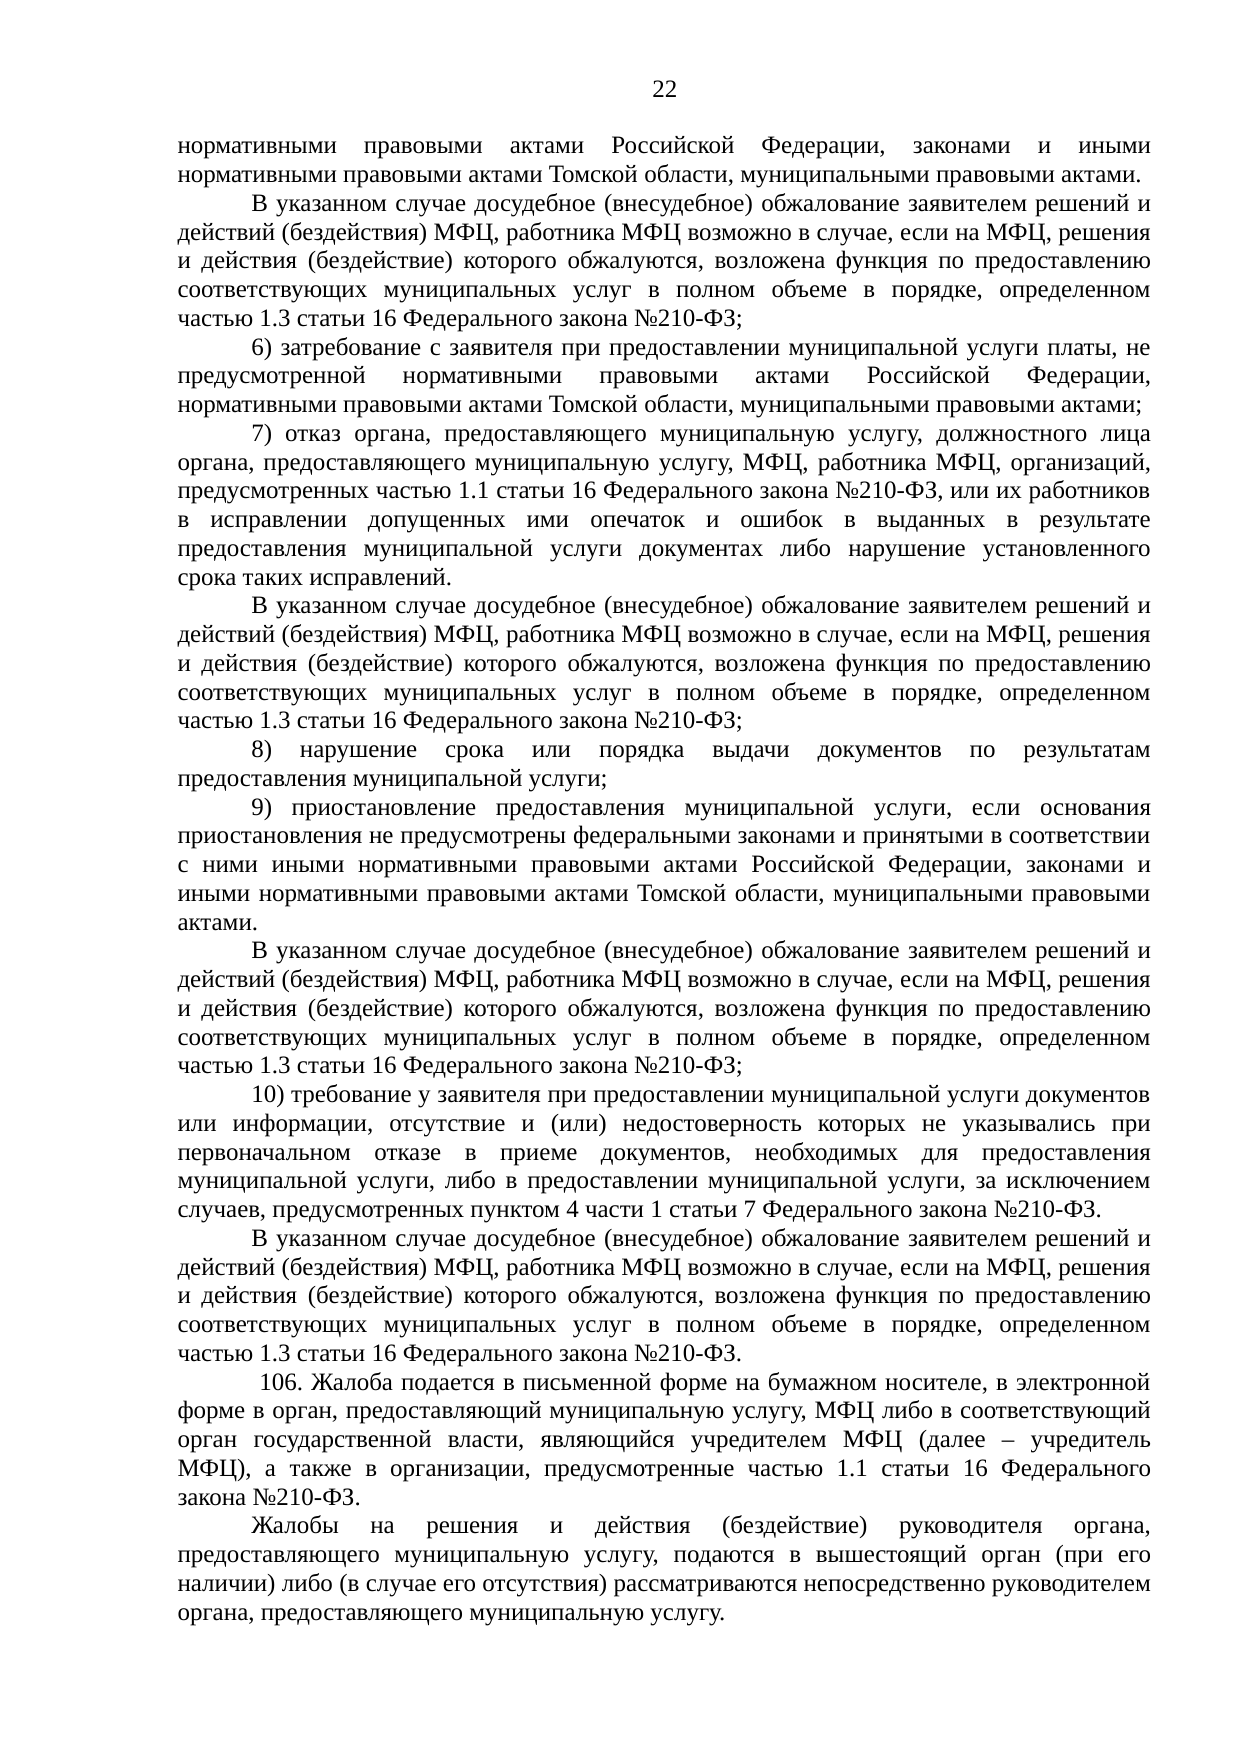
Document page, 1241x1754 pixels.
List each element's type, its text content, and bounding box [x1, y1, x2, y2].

text 9) приостановление предоставления муниципальной услуги, если основания приостановления не предусмотрены федеральными законами и принятыми в соответствии с ними иными нормативными правовыми актами Российской Федерации, законами и иными нормативными правовыми актами Томской области, муниципальными правовыми актами. [177, 792, 1152, 936]
text 106. Жалоба подается в письменной форме на бумажном носителе, в электронной форме в орган, предоставляющий муниципальную услугу, МФЦ либо в соответствующий орган государственной власти, являющийся учредителем МФЦ (далее – учредитель МФЦ), а также в организации, предусмотренные частью 1.1 статьи 16 Федерального закона №210-ФЗ. [177, 1367, 1152, 1511]
text 10) требование у заявителя при предоставлении муниципальной услуги документов или информации, отсутствие и (или) недостоверность которых не указывались при первоначальном отказе в приеме документов, необходимых для предоставления муниципальной услуги, либо в предоставлении муниципальной услуги, за исключением случаев, предусмотренных пунктом 4 части 1 статьи 7 Федерального закона №210-ФЗ. [177, 1079, 1152, 1223]
text 8) нарушение срока или порядка выдачи документов по результатам предоставления муниципальной услуги; [177, 734, 1152, 792]
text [177, 131, 1152, 188]
text В указанном случае досудебное (внесудебное) обжалование заявителем решений и действий (бездействия) МФЦ, работника МФЦ возможно в случае, если на МФЦ, решения и действия (бездействие) которого обжалуются, возложена функция по предоставлению соответствующих муниципальных услуг в полном объеме в порядке, определенном частью 1.3 статьи 16 Федерального закона №210-ФЗ; [177, 188, 1152, 332]
text В указанном случае досудебное (внесудебное) обжалование заявителем решений и действий (бездействия) МФЦ, работника МФЦ возможно в случае, если на МФЦ, решения и действия (бездействие) которого обжалуются, возложена функция по предоставлению соответствующих муниципальных услуг в полном объеме в порядке, определенном частью 1.3 статьи 16 Федерального закона №210-ФЗ; [177, 936, 1152, 1079]
text 7) отказ органа, предоставляющего муниципальную услугу, должностного лица органа, предоставляющего муниципальную услугу, МФЦ, работника МФЦ, организаций, предусмотренных частью 1.1 статьи 16 Федерального закона №210-ФЗ, или их работников в исправлении допущенных ими опечаток и ошибок в выданных в результате предоставления муниципальной услуги документах либо нарушение установленного срока таких исправлений. [177, 418, 1152, 591]
text Жалобы на решения и действия (бездействие) руководителя органа, предоставляющего муниципальную услугу, подаются в вышестоящий орган (при его наличии) либо (в случае его отсутствия) рассматриваются непосредственно руководителем органа, предоставляющего муниципальную услугу. [177, 1511, 1152, 1626]
text В указанном случае досудебное (внесудебное) обжалование заявителем решений и действий (бездействия) МФЦ, работника МФЦ возможно в случае, если на МФЦ, решения и действия (бездействие) которого обжалуются, возложена функция по предоставлению соответствующих муниципальных услуг в полном объеме в порядке, определенном частью 1.3 статьи 16 Федерального закона №210-ФЗ; [177, 591, 1152, 734]
text В указанном случае досудебное (внесудебное) обжалование заявителем решений и действий (бездействия) МФЦ, работника МФЦ возможно в случае, если на МФЦ, решения и действия (бездействие) которого обжалуются, возложена функция по предоставлению соответствующих муниципальных услуг в полном объеме в порядке, определенном частью 1.3 статьи 16 Федерального закона №210-ФЗ. [177, 1223, 1152, 1367]
text 6) затребование с заявителя при предоставлении муниципальной услуги платы, не предусмотренной нормативными правовыми актами Российской Федерации, нормативными правовыми актами Томской области, муниципальными правовыми актами; [177, 332, 1152, 418]
